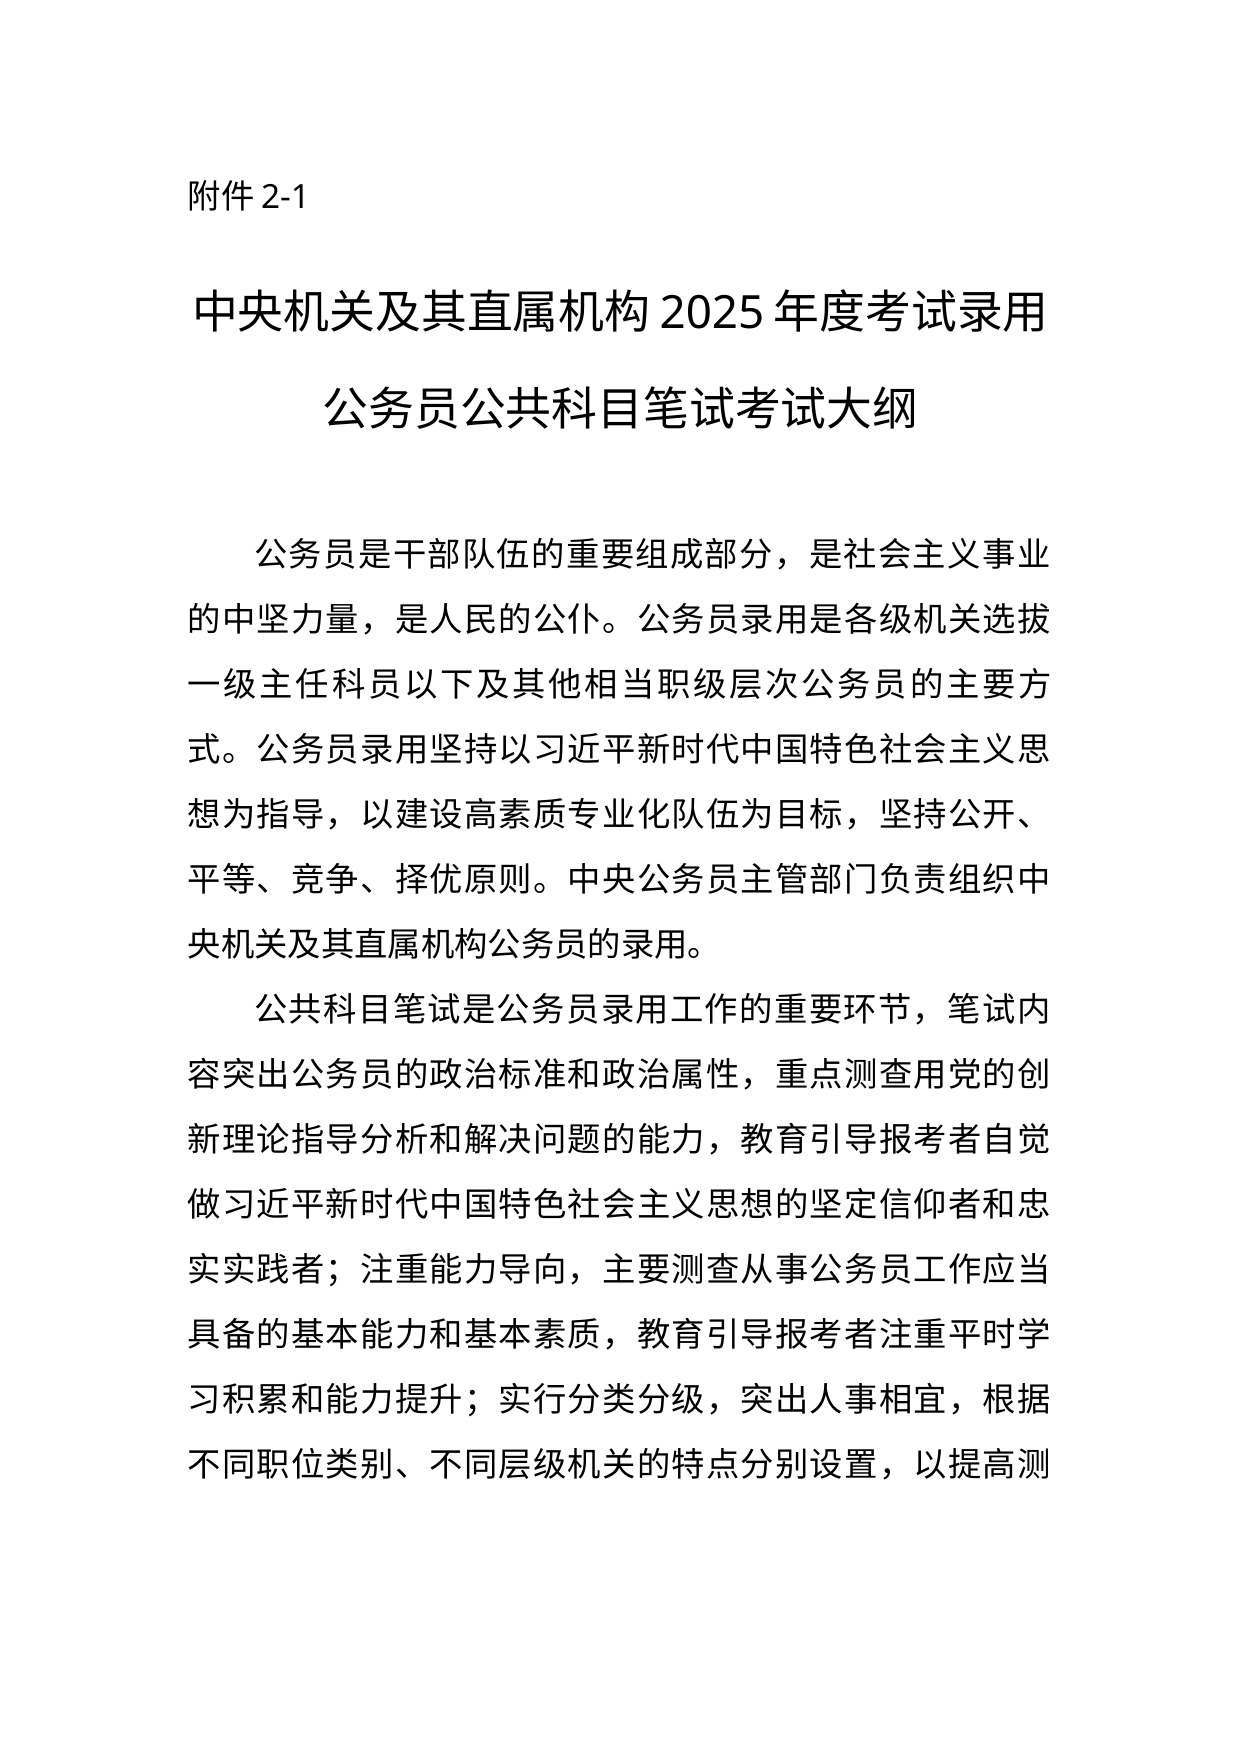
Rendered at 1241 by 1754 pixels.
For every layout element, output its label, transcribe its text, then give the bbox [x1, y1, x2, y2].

text 附件2-1 [187, 162, 1053, 227]
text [187, 974, 1053, 1494]
text 公务员是干部队伍的重要组成部分，是社会主义事业的中坚力量，是人民的公仆。公务员录用是各级机关选拔一级主任科员以下及其他相当职级层次公务员的主要方式。公务员录用坚持以习近平新时代中国特色社会主义思想为指导，以建设高素质专业化队伍为目标，坚持公开、平等、竞争、择优原则。中央公务员主管部门负责组织中央机关及其直属机构公务员的录用。 [187, 519, 1053, 974]
subtitle 中央机关及其直属机构2025年度考试录用公务员公共科目笔试考试大纲 [187, 259, 1053, 454]
